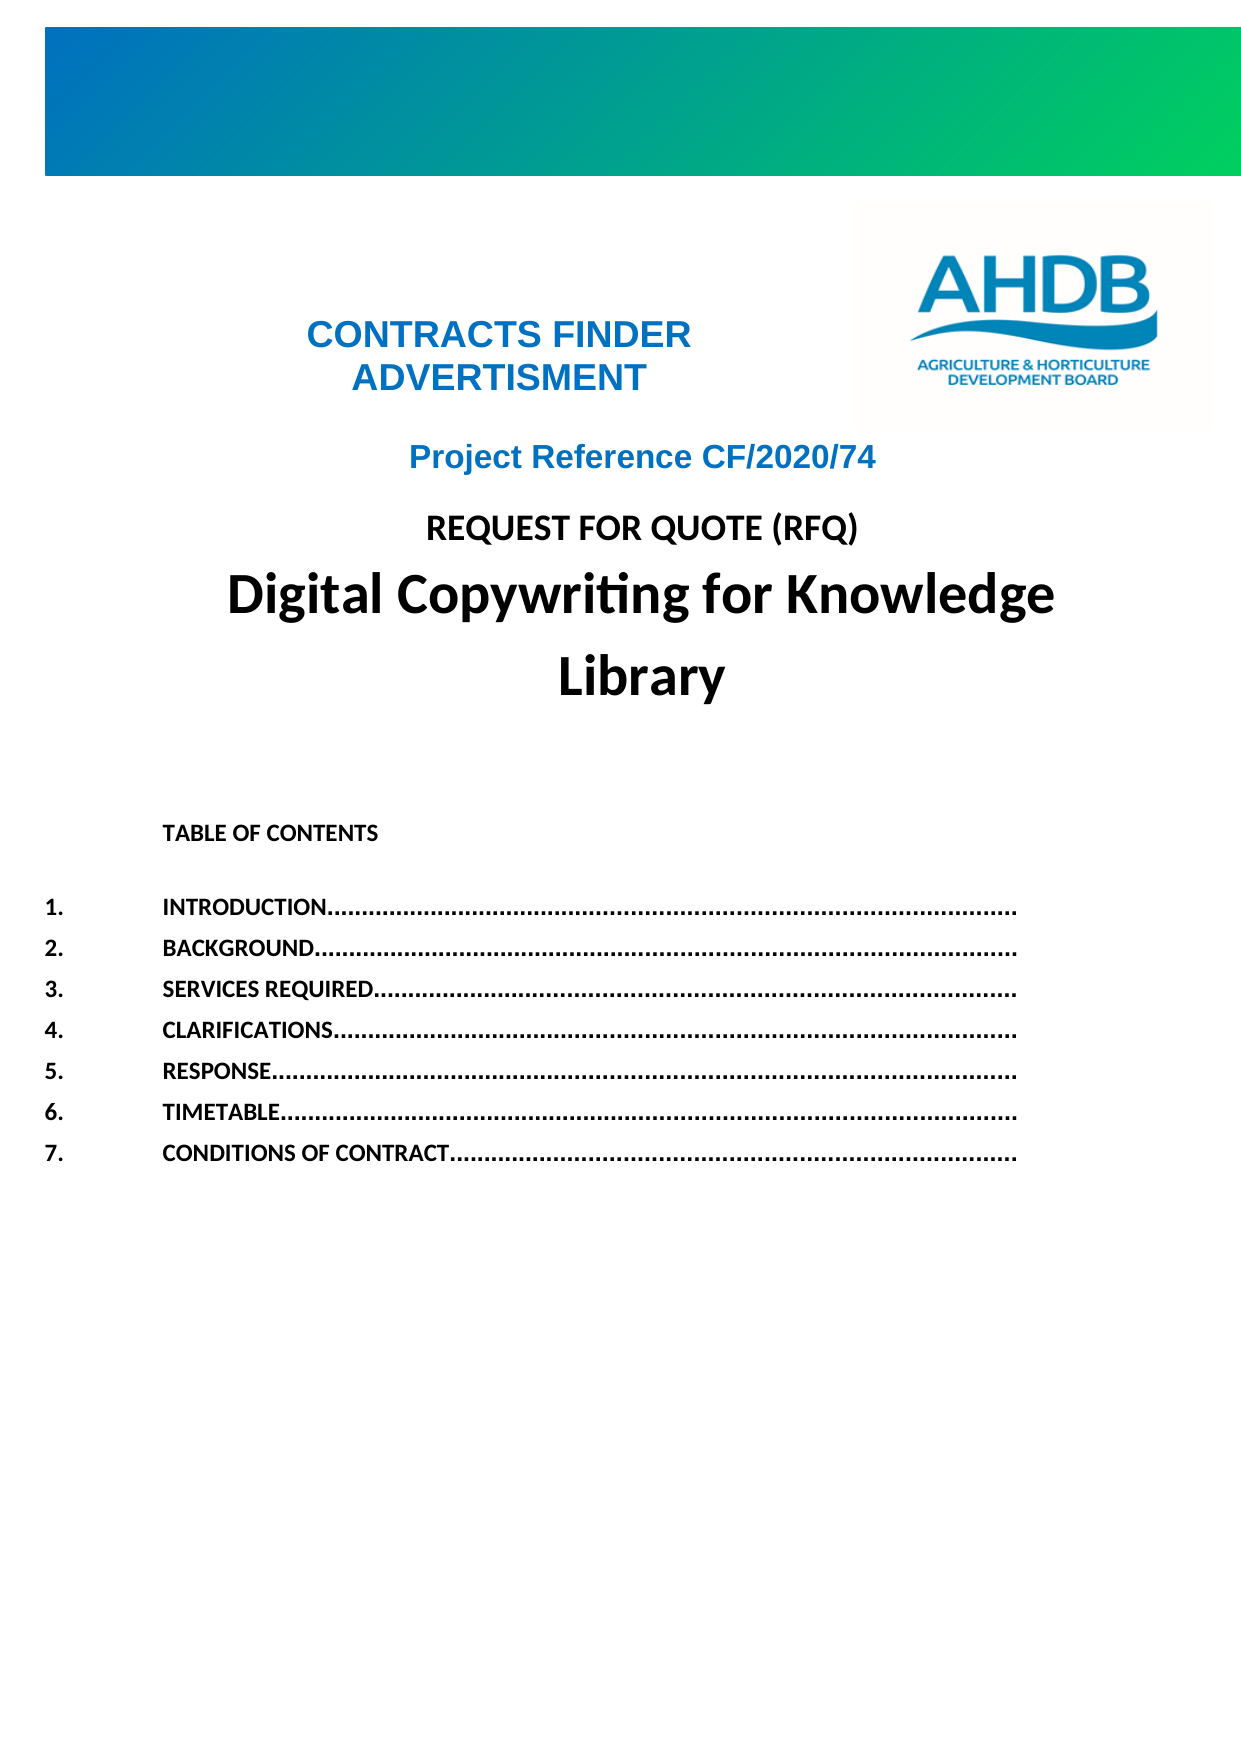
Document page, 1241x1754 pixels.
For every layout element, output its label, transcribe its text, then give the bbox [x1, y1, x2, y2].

text 7. Conditions of contract 4 [44, 1137, 1019, 1167]
text 1. Introduction 2 [44, 891, 1019, 922]
text REQUEST FOR QUOTE (RFQ) [162, 504, 1122, 550]
text CONTRACTS FINDER ADVERTISMENT [162, 312, 854, 398]
text 2. Background 2 [44, 932, 1019, 963]
text 6. Timetable 4 [44, 1096, 1019, 1127]
text TABLE OF CONTENTS [162, 817, 1122, 848]
text 4. Clarifications 3 [44, 1014, 1019, 1045]
picture [854, 201, 1213, 431]
text Project Reference CF/2020/74 [162, 437, 1122, 475]
text 5. Response 3 [44, 1055, 1019, 1086]
text Digital Copywriting for Knowledge Library [162, 557, 1122, 710]
text 3. Services required 2 [44, 973, 1019, 1004]
